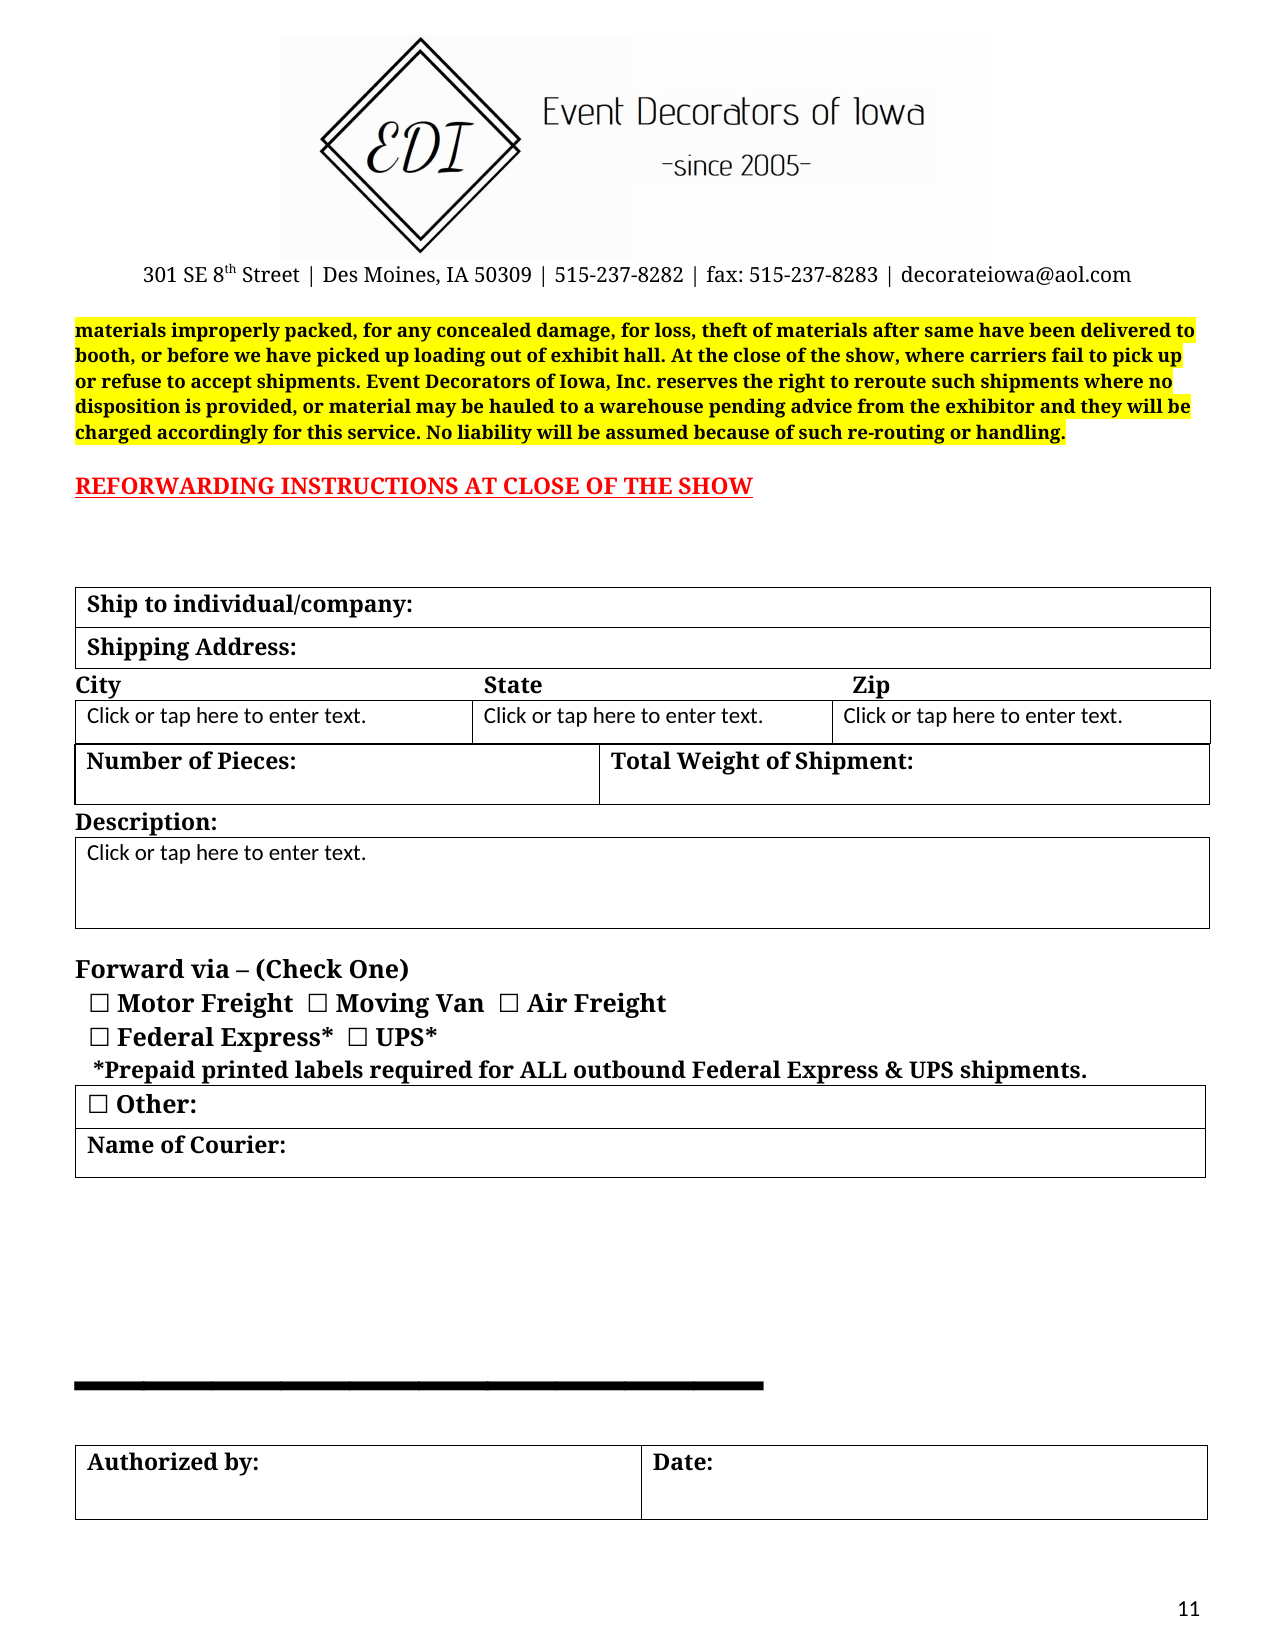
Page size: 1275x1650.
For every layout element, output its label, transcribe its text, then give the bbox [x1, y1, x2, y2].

text Federal Express* UPS* [75, 1020, 1200, 1054]
text Forward via – (Check One) [75, 952, 1200, 986]
text *Prepaid printed labels required for ALL outbound Federal Express & UPS shipments. [75, 1054, 1200, 1085]
table_header Authorized by: [76, 1446, 641, 1519]
text REFORWARDING INSTRUCTIONS AT CLOSE OF THE SHOW [75, 470, 1200, 501]
table_cell Shipping Address: [76, 628, 1210, 668]
table_header Number of Pieces: [76, 745, 599, 804]
table_header Other: [76, 1086, 1205, 1128]
text Motor Freight Moving Van Air Freight [75, 986, 1200, 1020]
table_cell Name of Courier: [76, 1129, 1205, 1177]
table_header Total Weight of Shipment: [600, 745, 1209, 804]
text City State Zip [75, 669, 1200, 700]
text Description: [75, 805, 1200, 837]
text __________ [75, 1209, 1200, 1413]
table_header Ship to individual/company: [76, 588, 1210, 627]
picture [281, 34, 994, 261]
table_header Date: [642, 1446, 1207, 1519]
